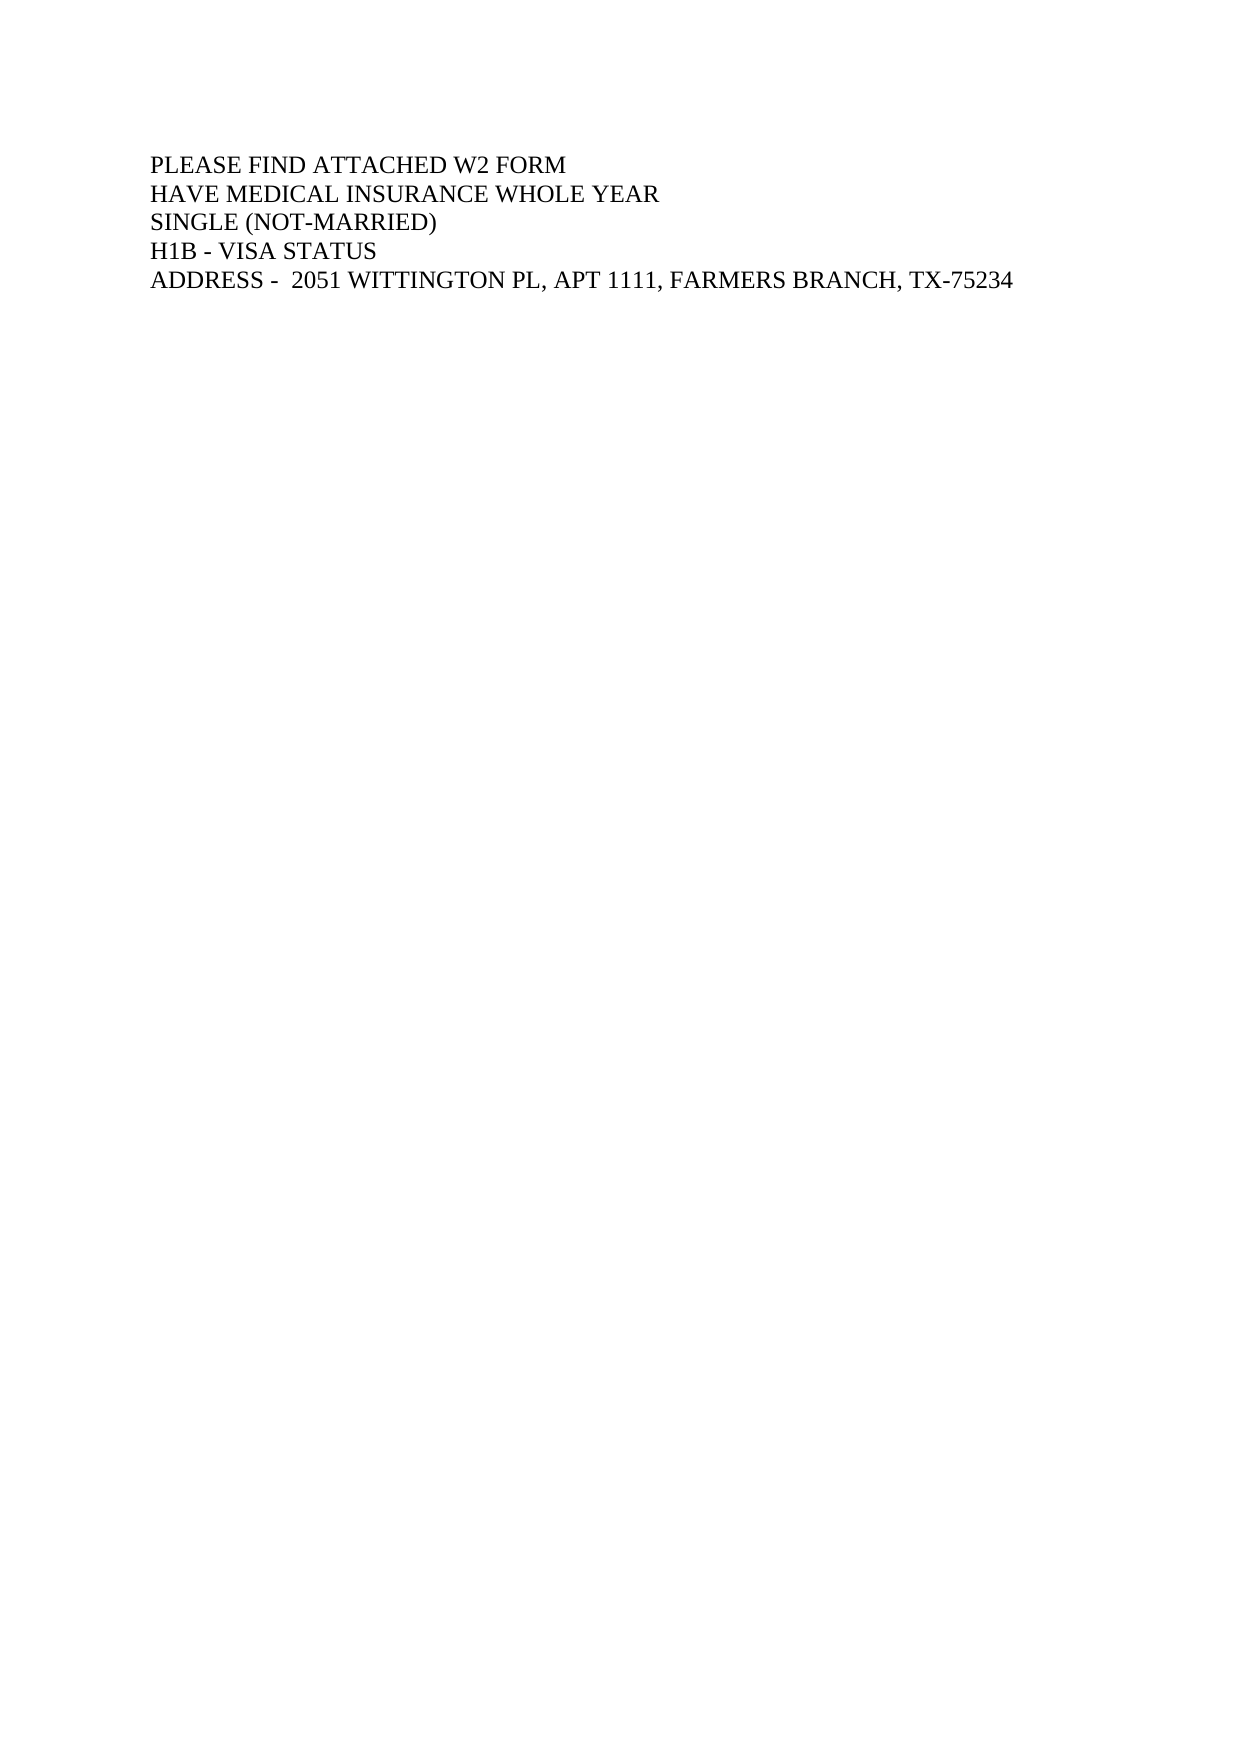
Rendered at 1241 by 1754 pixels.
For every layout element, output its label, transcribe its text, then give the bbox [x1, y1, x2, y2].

text PLEASE FIND ATTACHED W2 FORM [150, 150, 1090, 179]
text HAVE MEDICAL INSURANCE WHOLE YEAR [150, 179, 1090, 207]
text SINGLE (NOT-MARRIED) [150, 207, 1090, 236]
text ADDRESS - 2051 WITTINGTON PL, APT 1111, FARMERS BRANCH, TX-75234 [150, 265, 1090, 294]
text H1B - VISA STATUS [150, 236, 1090, 265]
